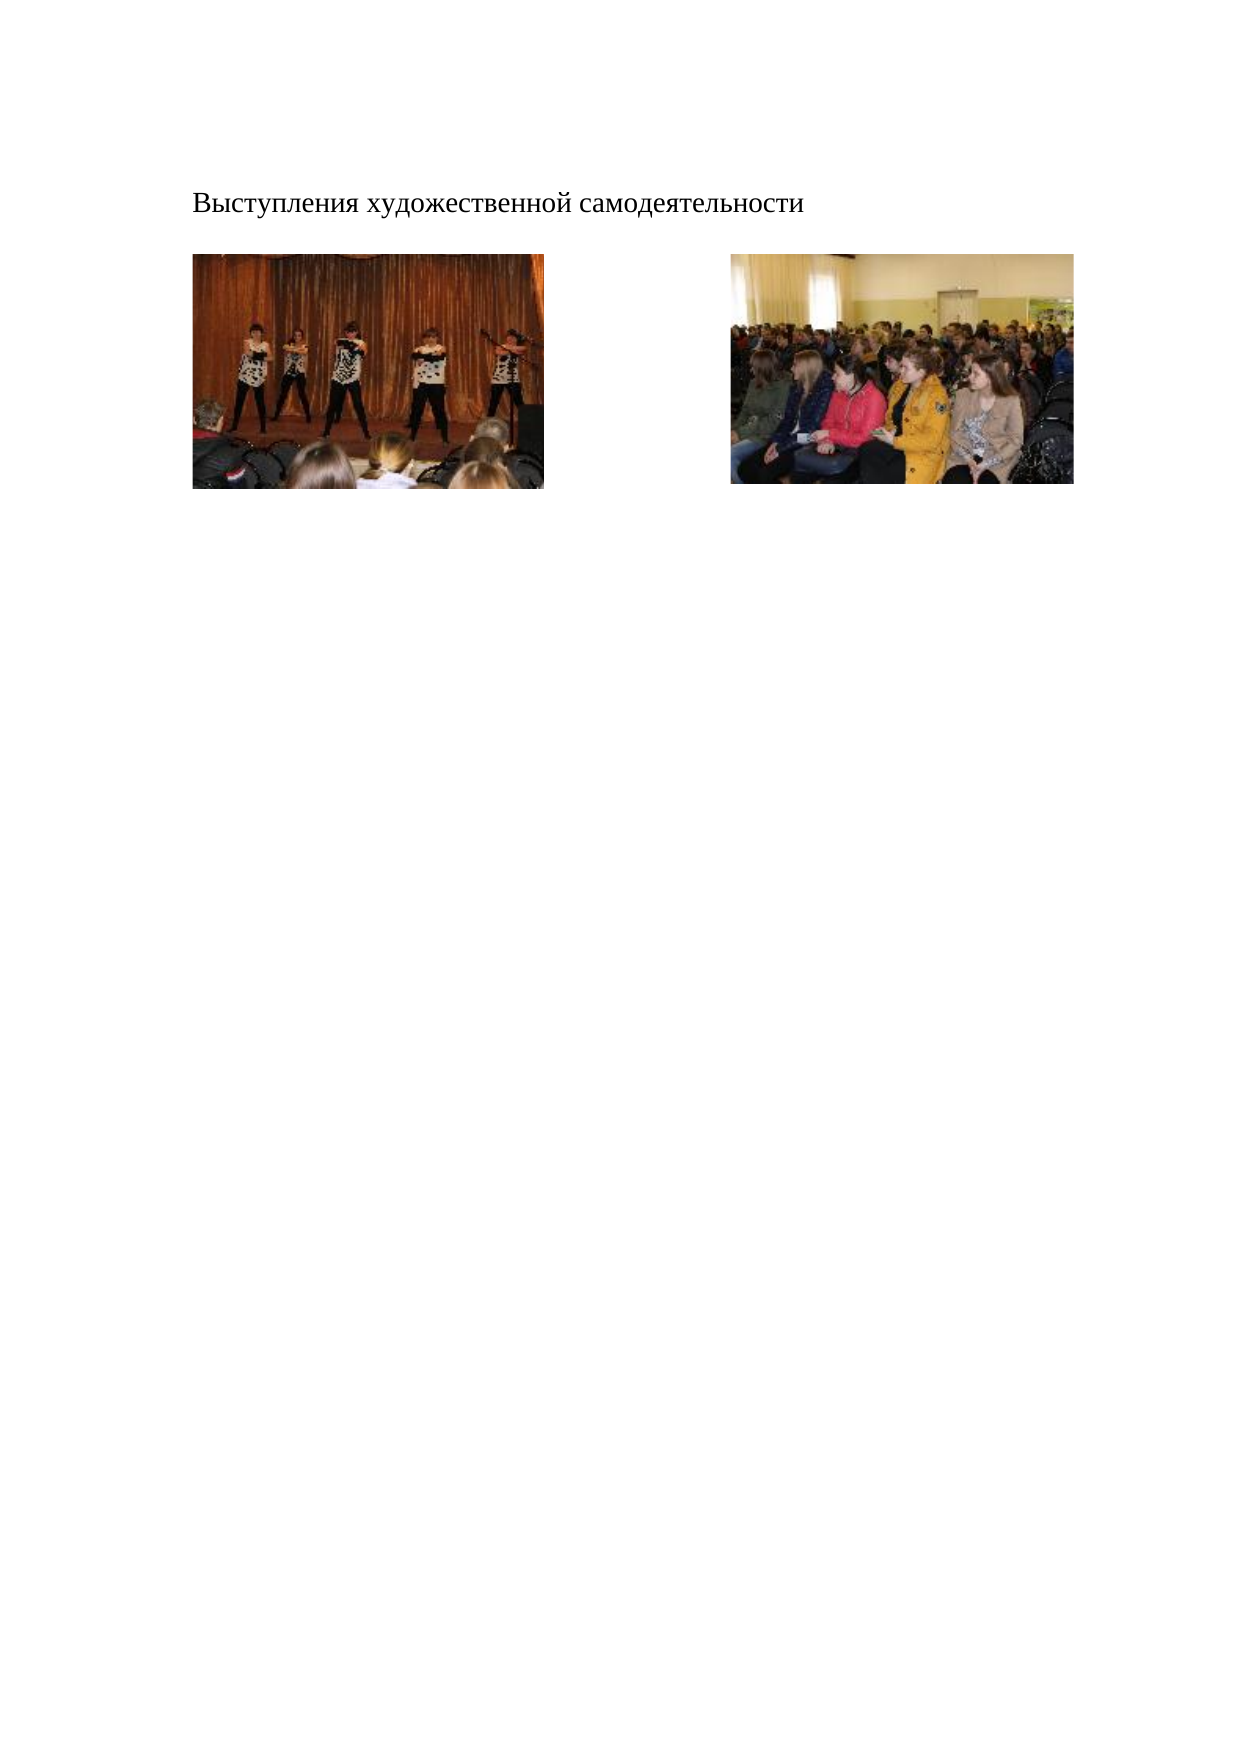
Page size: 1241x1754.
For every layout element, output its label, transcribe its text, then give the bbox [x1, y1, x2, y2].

picture [730, 254, 1074, 484]
picture [192, 254, 544, 489]
text Выступления художественной самодеятельности [118, 185, 1122, 219]
